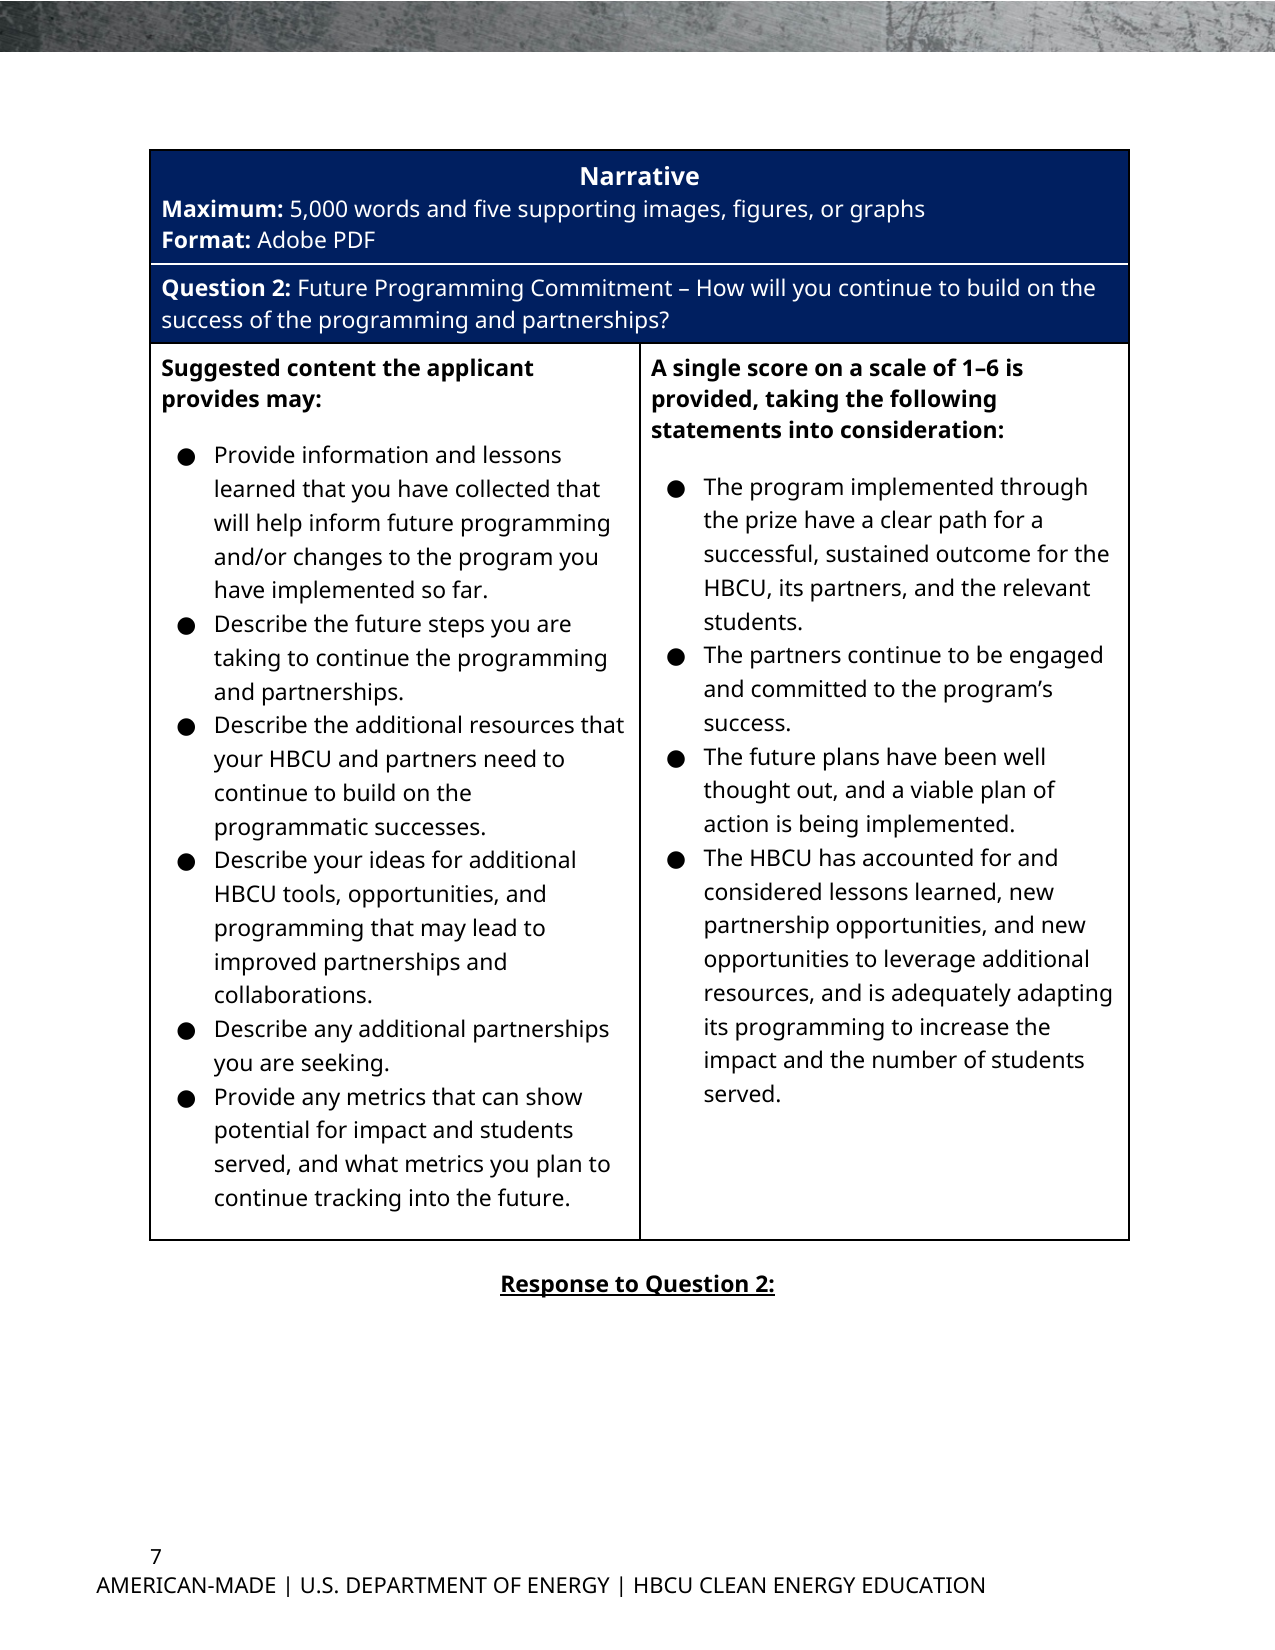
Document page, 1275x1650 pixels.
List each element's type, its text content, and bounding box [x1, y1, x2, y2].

table_cell Suggested content the applicant provides may: Provide information and lessons learned that you have collected that will help inform future programming and/or changes to the program you have implemented so far. Describe the future steps you are taking to continue the programming and partnerships. Describe the additional resources that your HBCU and partners need to continue to build on the programmatic successes. Describe your ideas for additional HBCU tools, opportunities, and programming that may lead to improved partnerships and collaborations. Describe any additional partnerships you are seeking. Provide any metrics that can show potential for impact and students served, and what metrics you plan to continue tracking into the future. [151, 344, 639, 1239]
table_cell A single score on a scale of 1–6 is provided, taking the following statements into consideration: The program implemented through the prize have a clear path for a successful, sustained outcome for the HBCU, its partners, and the relevant students. The partners continue to be engaged and committed to the program’s success. The future plans have been well thought out, and a viable plan of action is being implemented. The HBCU has accounted for and considered lessons learned, new partnership opportunities, and new opportunities to leverage additional resources, and is adequately adapting its programming to increase the impact and the number of students served. [641, 344, 1128, 1239]
table_header Narrative Maximum: 5,000 words and five supporting images, figures, or graphs Format: Adobe PDF [151, 151, 1128, 263]
table_cell Question 2: Future Programming Commitment – How will you continue to build on the success of the programming and partnerships? [151, 265, 1128, 342]
picture [0, 1, 1275, 52]
text Response to Question 2: [150, 1268, 1125, 1299]
